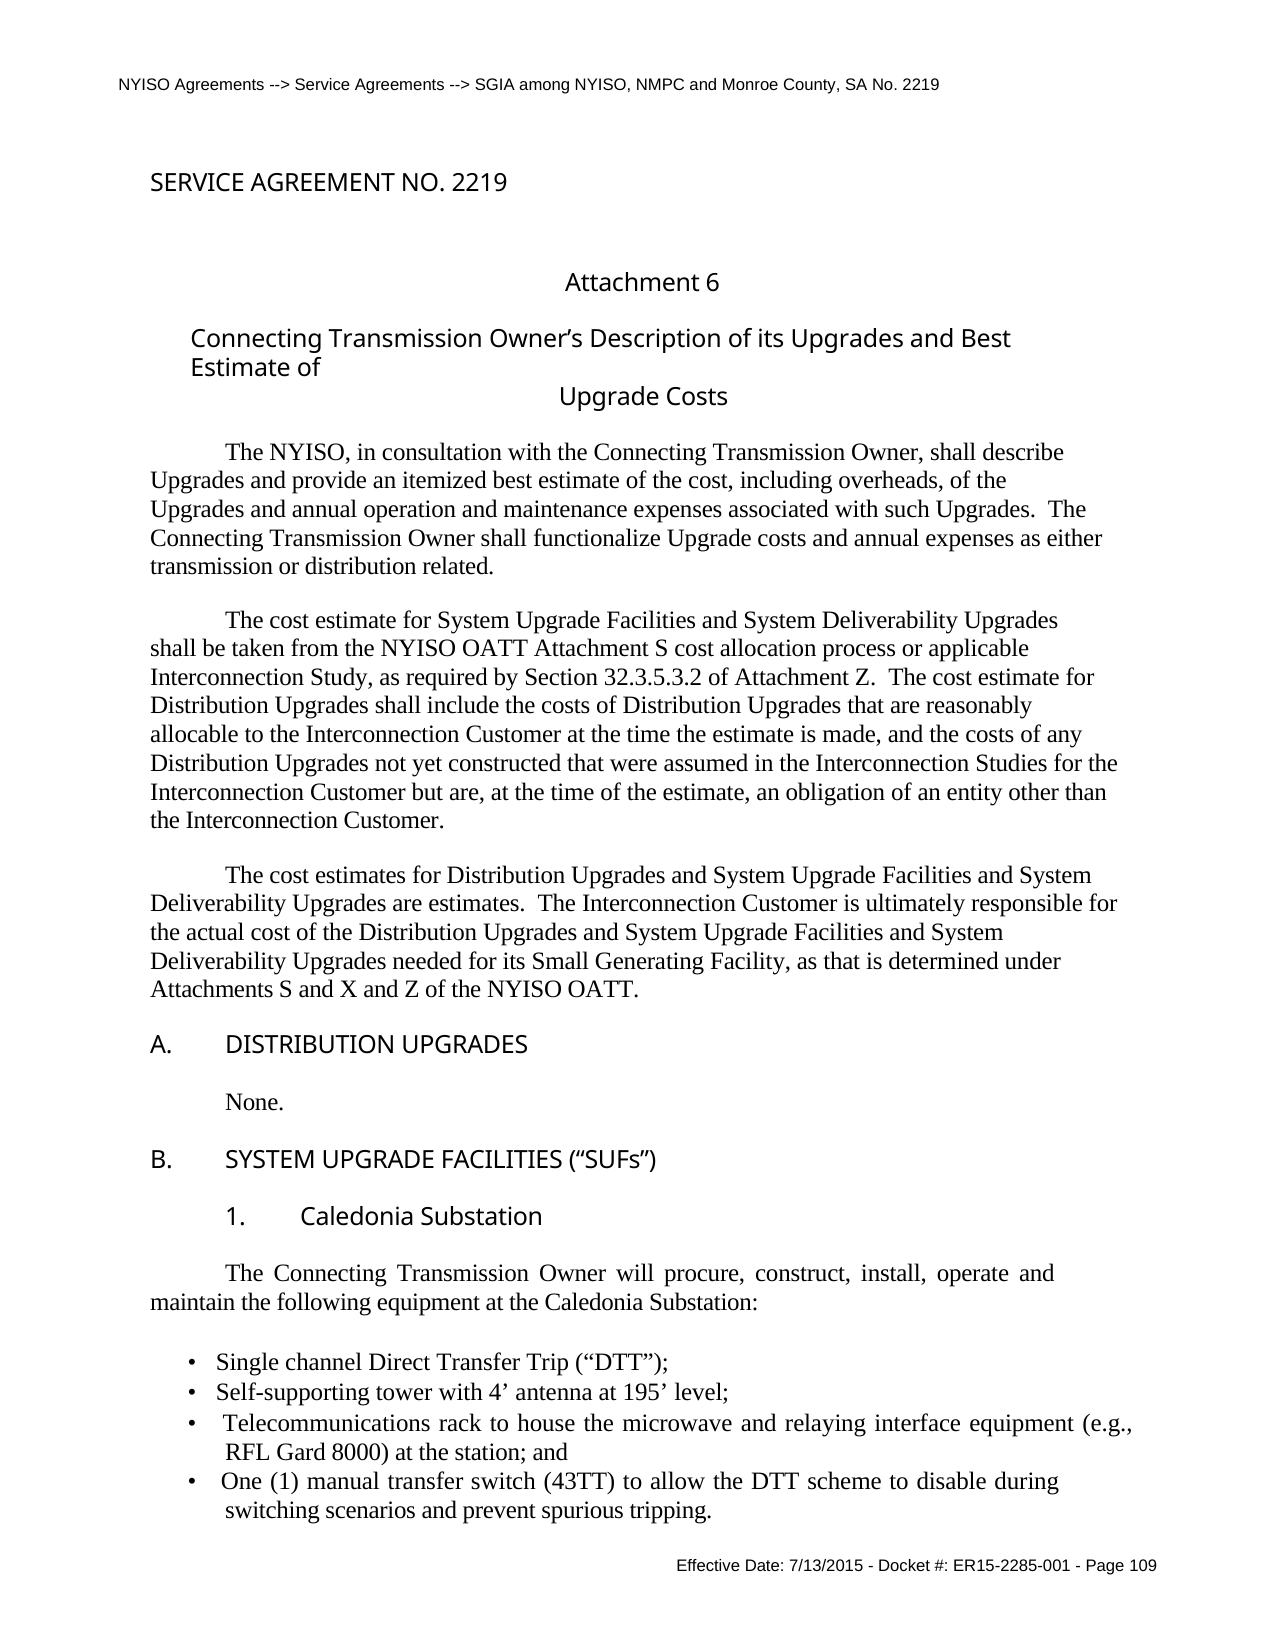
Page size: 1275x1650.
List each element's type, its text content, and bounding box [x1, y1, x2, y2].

text A. DISTRIBUTION UPGRADES [150, 1030, 1275, 1059]
text The cost estimates for Distribution Upgrades and System Upgrade Facilities and System Deliverability Upgrades are estimates. The Interconnection Customer is ultimately responsible for the actual cost of the Distribution Upgrades and System Upgrade Facilities and System Deliverability Upgrades needed for its Small Generating Facility, as that is determined under Attachments S and X and Z of the NYISO OATT. [150, 860, 1129, 1003]
text The NYISO, in consultation with the Connecting Transmission Owner, shall describe Upgrades and provide an itemized best estimate of the cost, including overheads, of the Upgrades and annual operation and maintenance expenses associated with such Upgrades. The Connecting Transmission Owner shall functionalize Upgrade costs and annual expenses as either transmission or distribution related. [150, 437, 1141, 580]
text None. [150, 1087, 1275, 1116]
text SERVICE AGREEMENT NO. 2219 [150, 168, 1275, 197]
text • One (1) manual transfer switch (43TT) to allow the DTT scheme to disable during switching scenarios and prevent spurious tripping. [187, 1466, 1069, 1525]
text 1. Caledonia Substation [150, 1203, 1275, 1232]
text • Self-supporting tower with 4’ antenna at 195’ level; [187, 1377, 1275, 1406]
text The cost estimate for System Upgrade Facilities and System Deliverability Upgrades [225, 606, 1275, 635]
text Attachment 6 [565, 268, 1275, 297]
text Interconnection Study, as required by Section 32.3.5.3.2 of Attachment Z. The cost estimate for Distribution Upgrades shall include the costs of Distribution Upgrades that are reasonably allocable to the Interconnection Customer at the time the estimate is made, and the costs of any Distribution Upgrades not yet constructed that were assumed in the Interconnection Studies for the Interconnection Customer but are, at the time of the estimate, an obligation of an entity other than the Interconnection Customer. [150, 662, 1135, 835]
text • Single channel Direct Transfer Trip (“DTT”); [187, 1348, 1275, 1377]
text shall be taken from the NYISO OATT Attachment S cost allocation process or applicable [150, 635, 1275, 661]
text The Connecting Transmission Owner will procure, construct, install, operate and maintain the following equipment at the Caledonia Substation: [150, 1258, 1055, 1316]
text • Telecommunications rack to house the microwave and relaying interface equipment (e.g., RFL Gard 8000) at the station; and [187, 1408, 1141, 1466]
text B. SYSTEM UPGRADE FACILITIES (“SUFs”) [150, 1145, 1275, 1174]
text Connecting Transmission Owner’s Description of its Upgrades and Best Estimate of Upgrade Costs [190, 324, 1105, 412]
